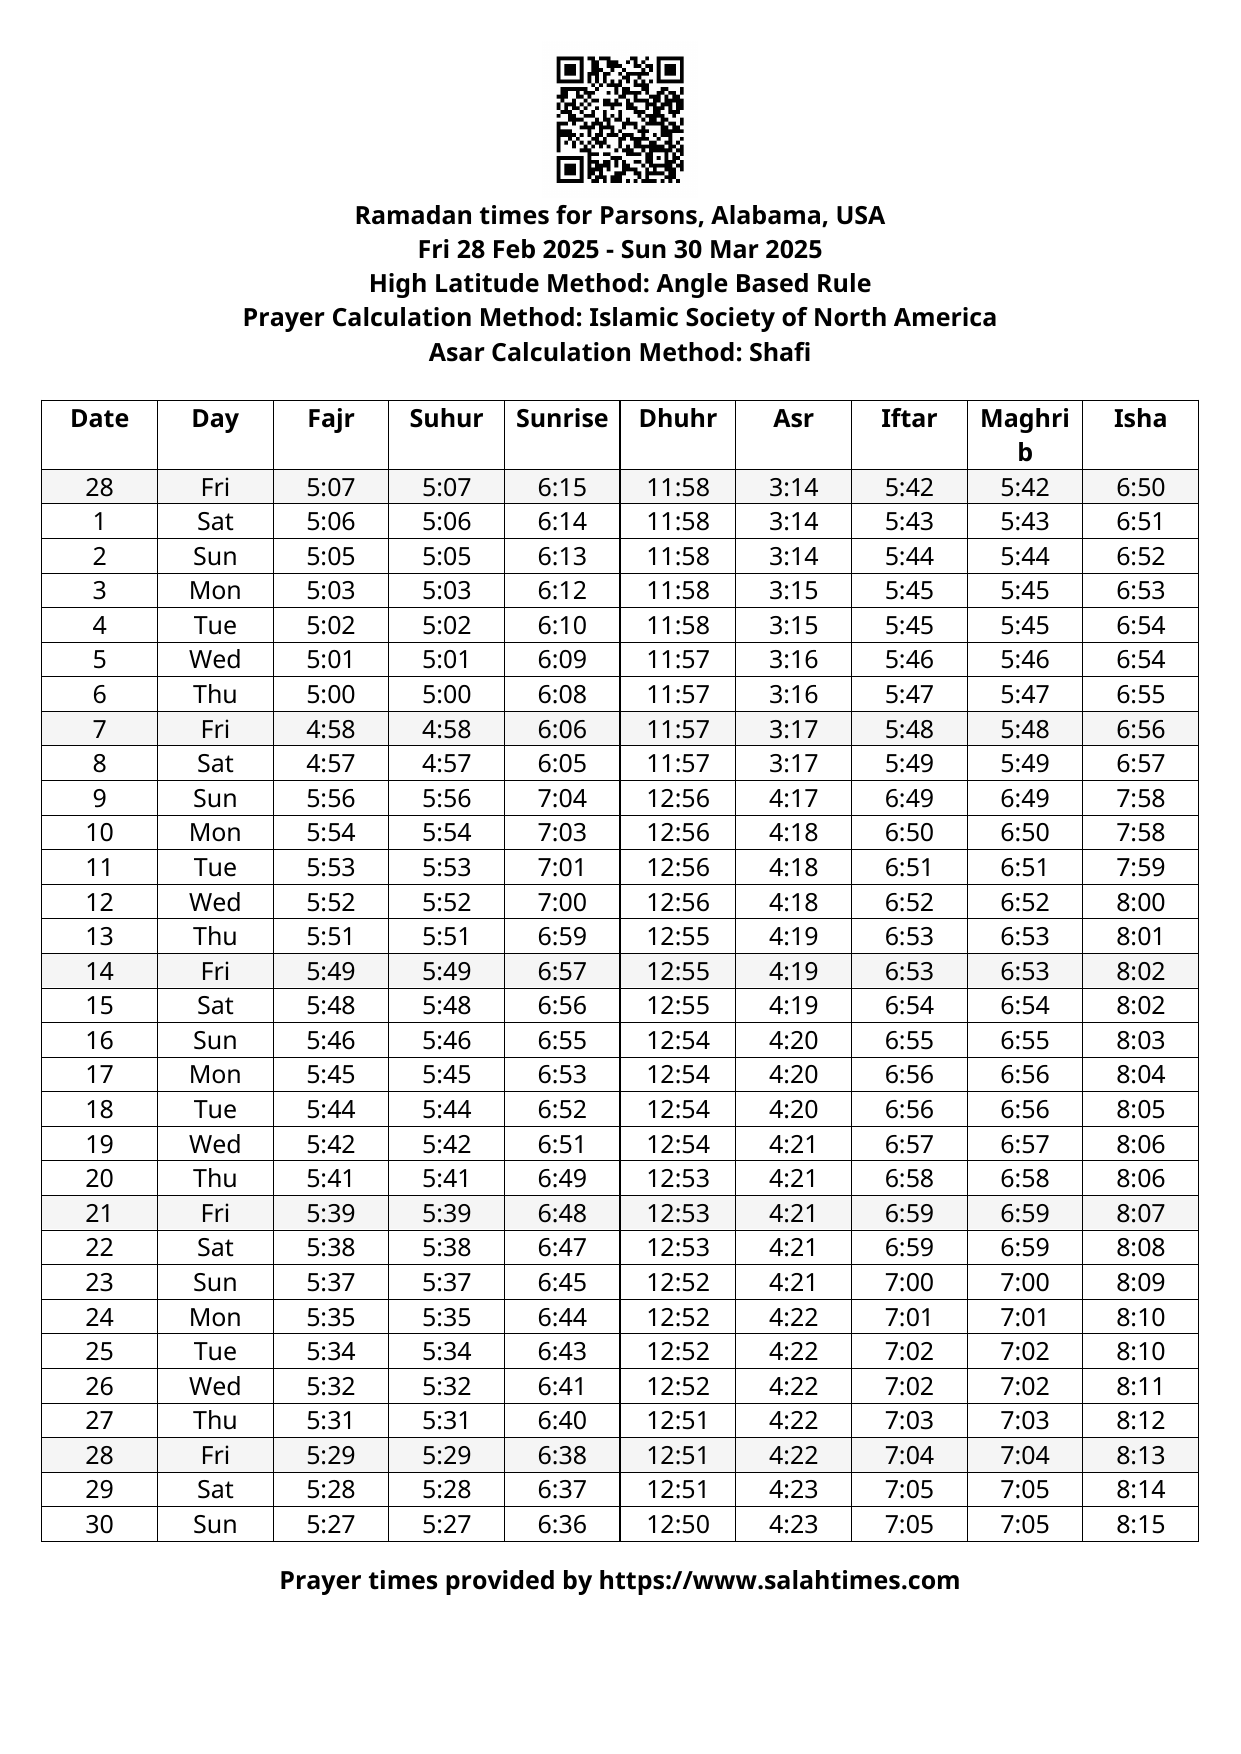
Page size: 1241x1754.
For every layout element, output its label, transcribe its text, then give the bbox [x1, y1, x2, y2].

table_cell 5:39 [389, 1196, 504, 1229]
table_header Maghrib [968, 401, 1082, 469]
table_cell 6:55 [1083, 677, 1198, 711]
table_cell Mon [158, 816, 273, 849]
table_cell 8:04 [1083, 1058, 1198, 1091]
table_cell 12:55 [621, 989, 735, 1022]
table_cell 3:17 [736, 712, 851, 745]
table_cell 5:00 [274, 677, 388, 711]
table_cell 8:08 [1083, 1231, 1198, 1264]
table_cell 6:56 [968, 1092, 1082, 1126]
table_cell 16 [42, 1023, 157, 1057]
table_cell 6:57 [852, 1127, 967, 1160]
table_cell 7:05 [968, 1507, 1082, 1541]
table_cell 27 [42, 1404, 157, 1437]
table_cell 5:41 [389, 1161, 504, 1195]
table_cell 6:47 [505, 1231, 619, 1264]
table_cell 6:52 [852, 885, 967, 918]
table_cell 8:09 [1083, 1265, 1198, 1299]
table_cell 26 [42, 1369, 157, 1402]
picture [542, 41, 699, 198]
table_cell 8:06 [1083, 1127, 1198, 1160]
table_cell 6:08 [505, 677, 619, 711]
table_cell 6:49 [505, 1161, 619, 1195]
text High Latitude Method: Angle Based Rule [42, 266, 1198, 300]
table_cell Thu [158, 919, 273, 953]
table_cell 5:44 [389, 1092, 504, 1126]
table_cell 5:45 [274, 1058, 388, 1091]
table_cell 8:12 [1083, 1404, 1198, 1437]
table_cell 5:45 [852, 574, 967, 607]
table_cell 4:20 [736, 1023, 851, 1057]
table_cell 5:41 [274, 1161, 388, 1195]
table_cell Tue [158, 1092, 273, 1126]
table_cell 12:56 [621, 850, 735, 884]
table_cell 12:54 [621, 1058, 735, 1091]
table_cell 12:54 [621, 1023, 735, 1057]
text Prayer times provided by https://www.salahtimes.com [42, 1563, 1198, 1597]
table_cell 6:59 [968, 1231, 1082, 1264]
table_cell 28 [42, 1438, 157, 1472]
text Asar Calculation Method: Shafi [42, 334, 1198, 368]
table_cell 5:47 [852, 677, 967, 711]
table_cell 5:45 [968, 574, 1082, 607]
table_cell 11:58 [621, 608, 735, 642]
table_cell Thu [158, 1404, 273, 1437]
table_cell 7:03 [968, 1404, 1082, 1437]
table_cell 24 [42, 1300, 157, 1333]
table_cell 6:43 [505, 1334, 619, 1368]
table_cell 4:22 [736, 1300, 851, 1333]
table_cell 6:05 [505, 746, 619, 780]
table_cell 6:38 [505, 1438, 619, 1472]
table_cell 5:03 [274, 574, 388, 607]
table_cell 6:15 [505, 470, 619, 503]
table_cell 4:17 [736, 781, 851, 814]
table_cell 12:53 [621, 1196, 735, 1229]
table_cell 6:12 [505, 574, 619, 607]
table_cell 5:39 [274, 1196, 388, 1229]
table_cell 6:56 [968, 1058, 1082, 1091]
table_cell 6:49 [852, 781, 967, 814]
table_cell Wed [158, 1369, 273, 1402]
table_cell 6:13 [505, 539, 619, 572]
table_header Sunrise [505, 401, 619, 469]
table_cell 12:52 [621, 1334, 735, 1368]
table_cell 7:59 [1083, 850, 1198, 884]
table_cell 12:53 [621, 1161, 735, 1195]
table_cell 5:53 [389, 850, 504, 884]
table_header Asr [736, 401, 851, 469]
table_cell 8:15 [1083, 1507, 1198, 1541]
table_cell 11:57 [621, 746, 735, 780]
table_cell 6:51 [505, 1127, 619, 1160]
table_cell 5:47 [968, 677, 1082, 711]
table_cell 4:21 [736, 1265, 851, 1299]
table_cell 5:46 [968, 643, 1082, 676]
table_cell 4:19 [736, 954, 851, 987]
table_cell Tue [158, 608, 273, 642]
table_cell 5:49 [389, 954, 504, 987]
table_cell 5:49 [852, 746, 967, 780]
table_cell 5:44 [968, 539, 1082, 572]
table_cell 5:01 [389, 643, 504, 676]
text Prayer Calculation Method: Islamic Society of North America [42, 300, 1198, 334]
table_cell 6:56 [852, 1058, 967, 1091]
table_cell 6:09 [505, 643, 619, 676]
table_cell 11 [42, 850, 157, 884]
table_cell 11:58 [621, 574, 735, 607]
table_cell 5:07 [274, 470, 388, 503]
table_cell 7:58 [1083, 781, 1198, 814]
table_cell Fri [158, 954, 273, 987]
table_cell 5:43 [968, 504, 1082, 538]
table_cell 8:03 [1083, 1023, 1198, 1057]
table_cell 7:00 [852, 1265, 967, 1299]
table_cell 5:28 [389, 1473, 504, 1506]
table_cell 4:21 [736, 1127, 851, 1160]
table_cell 5:49 [968, 746, 1082, 780]
table_header Iftar [852, 401, 967, 469]
table_cell 5:51 [274, 919, 388, 953]
table_cell 7:02 [968, 1334, 1082, 1368]
table_cell 20 [42, 1161, 157, 1195]
table_cell 5:46 [274, 1023, 388, 1057]
table_cell 6:37 [505, 1473, 619, 1506]
table_cell 6:53 [968, 919, 1082, 953]
table_cell 12:50 [621, 1507, 735, 1541]
table_cell 5:52 [389, 885, 504, 918]
table_cell 2 [42, 539, 157, 572]
table_cell 6:54 [1083, 608, 1198, 642]
table_cell 6:50 [1083, 470, 1198, 503]
table_cell 8:11 [1083, 1369, 1198, 1402]
table_cell 5:06 [274, 504, 388, 538]
table_cell Mon [158, 574, 273, 607]
table_cell 3 [42, 574, 157, 607]
table_cell 7:02 [852, 1334, 967, 1368]
table_cell 4:21 [736, 1161, 851, 1195]
table_cell 6:48 [505, 1196, 619, 1229]
table_cell 5:38 [274, 1231, 388, 1264]
table_cell 6:51 [968, 850, 1082, 884]
table_cell 7:04 [968, 1438, 1082, 1472]
table_cell 5:32 [389, 1369, 504, 1402]
table_cell 6:52 [505, 1092, 619, 1126]
table_cell 5:31 [274, 1404, 388, 1437]
table_cell 6:57 [505, 954, 619, 987]
table_cell Sun [158, 1507, 273, 1541]
table_cell 5:37 [274, 1265, 388, 1299]
table_cell 5:02 [274, 608, 388, 642]
table_cell 22 [42, 1231, 157, 1264]
table_cell 6:06 [505, 712, 619, 745]
table_cell Sat [158, 989, 273, 1022]
table_cell 12:54 [621, 1092, 735, 1126]
table_cell 7:05 [852, 1507, 967, 1541]
table_cell 3:14 [736, 504, 851, 538]
table_cell 6:58 [968, 1161, 1082, 1195]
table_cell 5:32 [274, 1369, 388, 1402]
table_cell 7:04 [505, 781, 619, 814]
table_cell 7:01 [505, 850, 619, 884]
text Ramadan times for Parsons, Alabama, USA [42, 198, 1198, 232]
table_cell 12:55 [621, 954, 735, 987]
table_cell 5:29 [274, 1438, 388, 1472]
table_cell Fri [158, 1196, 273, 1229]
table_cell 6:56 [852, 1092, 967, 1126]
table_cell 5:38 [389, 1231, 504, 1264]
table_cell 6:56 [1083, 712, 1198, 745]
table_cell 7:03 [852, 1404, 967, 1437]
table_cell 6:52 [1083, 539, 1198, 572]
table_cell Sun [158, 539, 273, 572]
table_cell 11:58 [621, 539, 735, 572]
table_cell 12:51 [621, 1473, 735, 1506]
table_cell 5:42 [274, 1127, 388, 1160]
table_cell 5:06 [389, 504, 504, 538]
table_cell 6:36 [505, 1507, 619, 1541]
table_cell Tue [158, 850, 273, 884]
table_cell 5:42 [389, 1127, 504, 1160]
table_cell 8:05 [1083, 1092, 1198, 1126]
table_cell Sat [158, 504, 273, 538]
table_cell 8:06 [1083, 1161, 1198, 1195]
table_cell 5:01 [274, 643, 388, 676]
table_cell 6:53 [968, 954, 1082, 987]
table_cell 4:22 [736, 1404, 851, 1437]
table_cell 6 [42, 677, 157, 711]
table_cell 6:54 [1083, 643, 1198, 676]
table_cell 8:07 [1083, 1196, 1198, 1229]
table_cell 3:17 [736, 746, 851, 780]
text Fri 28 Feb 2025 - Sun 30 Mar 2025 [42, 232, 1198, 266]
table_cell Mon [158, 1058, 273, 1091]
table_cell 5:05 [389, 539, 504, 572]
table_cell 4:19 [736, 919, 851, 953]
table_cell 5:02 [389, 608, 504, 642]
table_cell 5:27 [274, 1507, 388, 1541]
table_cell 5:49 [274, 954, 388, 987]
table_cell 12:53 [621, 1231, 735, 1264]
table_cell 6:52 [968, 885, 1082, 918]
table_cell 10 [42, 816, 157, 849]
table_cell 7:04 [852, 1438, 967, 1472]
table_cell 6:55 [505, 1023, 619, 1057]
table_cell 6:10 [505, 608, 619, 642]
table_cell 3:16 [736, 677, 851, 711]
table_cell 6:50 [852, 816, 967, 849]
table_cell 4:57 [389, 746, 504, 780]
table_cell 12:56 [621, 781, 735, 814]
table_cell 6:44 [505, 1300, 619, 1333]
table_cell 30 [42, 1507, 157, 1541]
table_header Day [158, 401, 273, 469]
table_cell 7:05 [968, 1473, 1082, 1506]
table_cell 6:54 [852, 989, 967, 1022]
table_cell Sat [158, 1473, 273, 1506]
table_cell 6:59 [852, 1196, 967, 1229]
table_cell 6:53 [852, 919, 967, 953]
table_cell 4:58 [389, 712, 504, 745]
table_cell 11:57 [621, 643, 735, 676]
table_cell 6:49 [968, 781, 1082, 814]
table_cell 7:00 [505, 885, 619, 918]
table_cell 5:34 [274, 1334, 388, 1368]
table_cell 6:53 [1083, 574, 1198, 607]
table_cell 12:52 [621, 1369, 735, 1402]
table_cell 8:00 [1083, 885, 1198, 918]
table_cell 6:53 [852, 954, 967, 987]
table_cell 5:48 [852, 712, 967, 745]
table_header Date [42, 401, 157, 469]
table_cell 6:59 [968, 1196, 1082, 1229]
table_cell 7:58 [1083, 816, 1198, 849]
table_cell 12:52 [621, 1300, 735, 1333]
table_cell 19 [42, 1127, 157, 1160]
table_cell 5:44 [852, 539, 967, 572]
table_cell 5:44 [274, 1092, 388, 1126]
table_cell 5:28 [274, 1473, 388, 1506]
table_cell 18 [42, 1092, 157, 1126]
table_cell Sun [158, 781, 273, 814]
table_header Dhuhr [621, 401, 735, 469]
table_cell 3:14 [736, 539, 851, 572]
table_cell 4:20 [736, 1058, 851, 1091]
table_cell 6:56 [505, 989, 619, 1022]
table_cell 5 [42, 643, 157, 676]
table_cell 11:57 [621, 712, 735, 745]
table_cell 6:59 [505, 919, 619, 953]
table_cell 3:15 [736, 574, 851, 607]
table_cell 4:22 [736, 1334, 851, 1368]
table_cell 8:10 [1083, 1334, 1198, 1368]
table_cell 4:57 [274, 746, 388, 780]
table_cell 5:27 [389, 1507, 504, 1541]
table_cell 29 [42, 1473, 157, 1506]
table_cell 6:14 [505, 504, 619, 538]
table_cell 6:40 [505, 1404, 619, 1437]
table_cell 6:54 [968, 989, 1082, 1022]
table_cell 8:13 [1083, 1438, 1198, 1472]
table_cell 4:19 [736, 989, 851, 1022]
table_cell 5:35 [274, 1300, 388, 1333]
table_cell 5:05 [274, 539, 388, 572]
table_cell 8 [42, 746, 157, 780]
table_cell 6:55 [852, 1023, 967, 1057]
table_cell 5:56 [389, 781, 504, 814]
table_cell 11:57 [621, 677, 735, 711]
table_cell 5:48 [274, 989, 388, 1022]
table_cell 4 [42, 608, 157, 642]
table_cell Mon [158, 1300, 273, 1333]
table_cell 5:03 [389, 574, 504, 607]
table_cell 6:57 [968, 1127, 1082, 1160]
table_cell 4:18 [736, 885, 851, 918]
table_cell Fri [158, 1438, 273, 1472]
table_cell 6:59 [852, 1231, 967, 1264]
table_cell 4:20 [736, 1092, 851, 1126]
table_cell 5:56 [274, 781, 388, 814]
table_cell 8:14 [1083, 1473, 1198, 1506]
table_cell 15 [42, 989, 157, 1022]
table_cell 7:00 [968, 1265, 1082, 1299]
table_cell 11:58 [621, 470, 735, 503]
table_cell 8:01 [1083, 919, 1198, 953]
table_cell 12:51 [621, 1404, 735, 1437]
table_header Fajr [274, 401, 388, 469]
table_cell 5:29 [389, 1438, 504, 1472]
table_cell 6:53 [505, 1058, 619, 1091]
table_cell 6:58 [852, 1161, 967, 1195]
table_cell 28 [42, 470, 157, 503]
table_cell 17 [42, 1058, 157, 1091]
table_cell Thu [158, 677, 273, 711]
table_cell 7:01 [852, 1300, 967, 1333]
table_cell 4:21 [736, 1196, 851, 1229]
table_cell 4:58 [274, 712, 388, 745]
table_cell Sat [158, 1231, 273, 1264]
table_cell 12:54 [621, 1127, 735, 1160]
table_cell 12:56 [621, 816, 735, 849]
table_cell Thu [158, 1161, 273, 1195]
table_cell 1 [42, 504, 157, 538]
table_cell 12:51 [621, 1438, 735, 1472]
table_header Suhur [389, 401, 504, 469]
table_cell 21 [42, 1196, 157, 1229]
table_cell 7 [42, 712, 157, 745]
table_cell 5:54 [389, 816, 504, 849]
table_cell 5:37 [389, 1265, 504, 1299]
table_cell Sat [158, 746, 273, 780]
table_cell 5:48 [968, 712, 1082, 745]
table_cell 5:53 [274, 850, 388, 884]
table_cell 23 [42, 1265, 157, 1299]
table_cell 5:45 [389, 1058, 504, 1091]
table_cell 5:31 [389, 1404, 504, 1437]
table_cell Sun [158, 1023, 273, 1057]
table_cell 5:34 [389, 1334, 504, 1368]
table_cell 6:51 [852, 850, 967, 884]
table_cell 5:51 [389, 919, 504, 953]
table_cell 7:01 [968, 1300, 1082, 1333]
table_cell 5:45 [852, 608, 967, 642]
table_cell 12:55 [621, 919, 735, 953]
table_cell 5:43 [852, 504, 967, 538]
table_cell 12:52 [621, 1265, 735, 1299]
table_header Isha [1083, 401, 1198, 469]
table_cell 14 [42, 954, 157, 987]
table_cell 7:02 [968, 1369, 1082, 1402]
table_cell 9 [42, 781, 157, 814]
table_cell 5:35 [389, 1300, 504, 1333]
table_cell 12:56 [621, 885, 735, 918]
table_cell Tue [158, 1334, 273, 1368]
table_cell 3:16 [736, 643, 851, 676]
table_cell 13 [42, 919, 157, 953]
table_cell 5:54 [274, 816, 388, 849]
table_cell 4:18 [736, 816, 851, 849]
table_cell 25 [42, 1334, 157, 1368]
table_cell 5:00 [389, 677, 504, 711]
table_cell 6:45 [505, 1265, 619, 1299]
table_cell 4:21 [736, 1231, 851, 1264]
table_cell 8:02 [1083, 989, 1198, 1022]
table_cell 4:23 [736, 1507, 851, 1541]
table_cell 4:22 [736, 1369, 851, 1402]
table_cell 8:02 [1083, 954, 1198, 987]
table_cell 4:22 [736, 1438, 851, 1472]
table_cell 7:02 [852, 1369, 967, 1402]
table_cell 6:51 [1083, 504, 1198, 538]
table_cell Sun [158, 1265, 273, 1299]
table_cell 5:46 [389, 1023, 504, 1057]
table_cell 6:50 [968, 816, 1082, 849]
table_cell 4:23 [736, 1473, 851, 1506]
table_cell 5:46 [852, 643, 967, 676]
table_cell 5:52 [274, 885, 388, 918]
table_cell 4:18 [736, 850, 851, 884]
table_cell Wed [158, 1127, 273, 1160]
table_cell 5:07 [389, 470, 504, 503]
table_cell 11:58 [621, 504, 735, 538]
table_cell Wed [158, 643, 273, 676]
table_cell Fri [158, 712, 273, 745]
table_cell Wed [158, 885, 273, 918]
table_cell 5:48 [389, 989, 504, 1022]
table_cell 8:10 [1083, 1300, 1198, 1333]
table_cell 6:55 [968, 1023, 1082, 1057]
table_cell 3:14 [736, 470, 851, 503]
table_cell 5:45 [968, 608, 1082, 642]
table_cell 7:03 [505, 816, 619, 849]
table_cell 6:41 [505, 1369, 619, 1402]
table_cell 5:42 [852, 470, 967, 503]
table_cell 6:57 [1083, 746, 1198, 780]
table_cell 7:05 [852, 1473, 967, 1506]
table_cell Fri [158, 470, 273, 503]
table_cell 12 [42, 885, 157, 918]
table_cell 3:15 [736, 608, 851, 642]
table_cell 5:42 [968, 470, 1082, 503]
